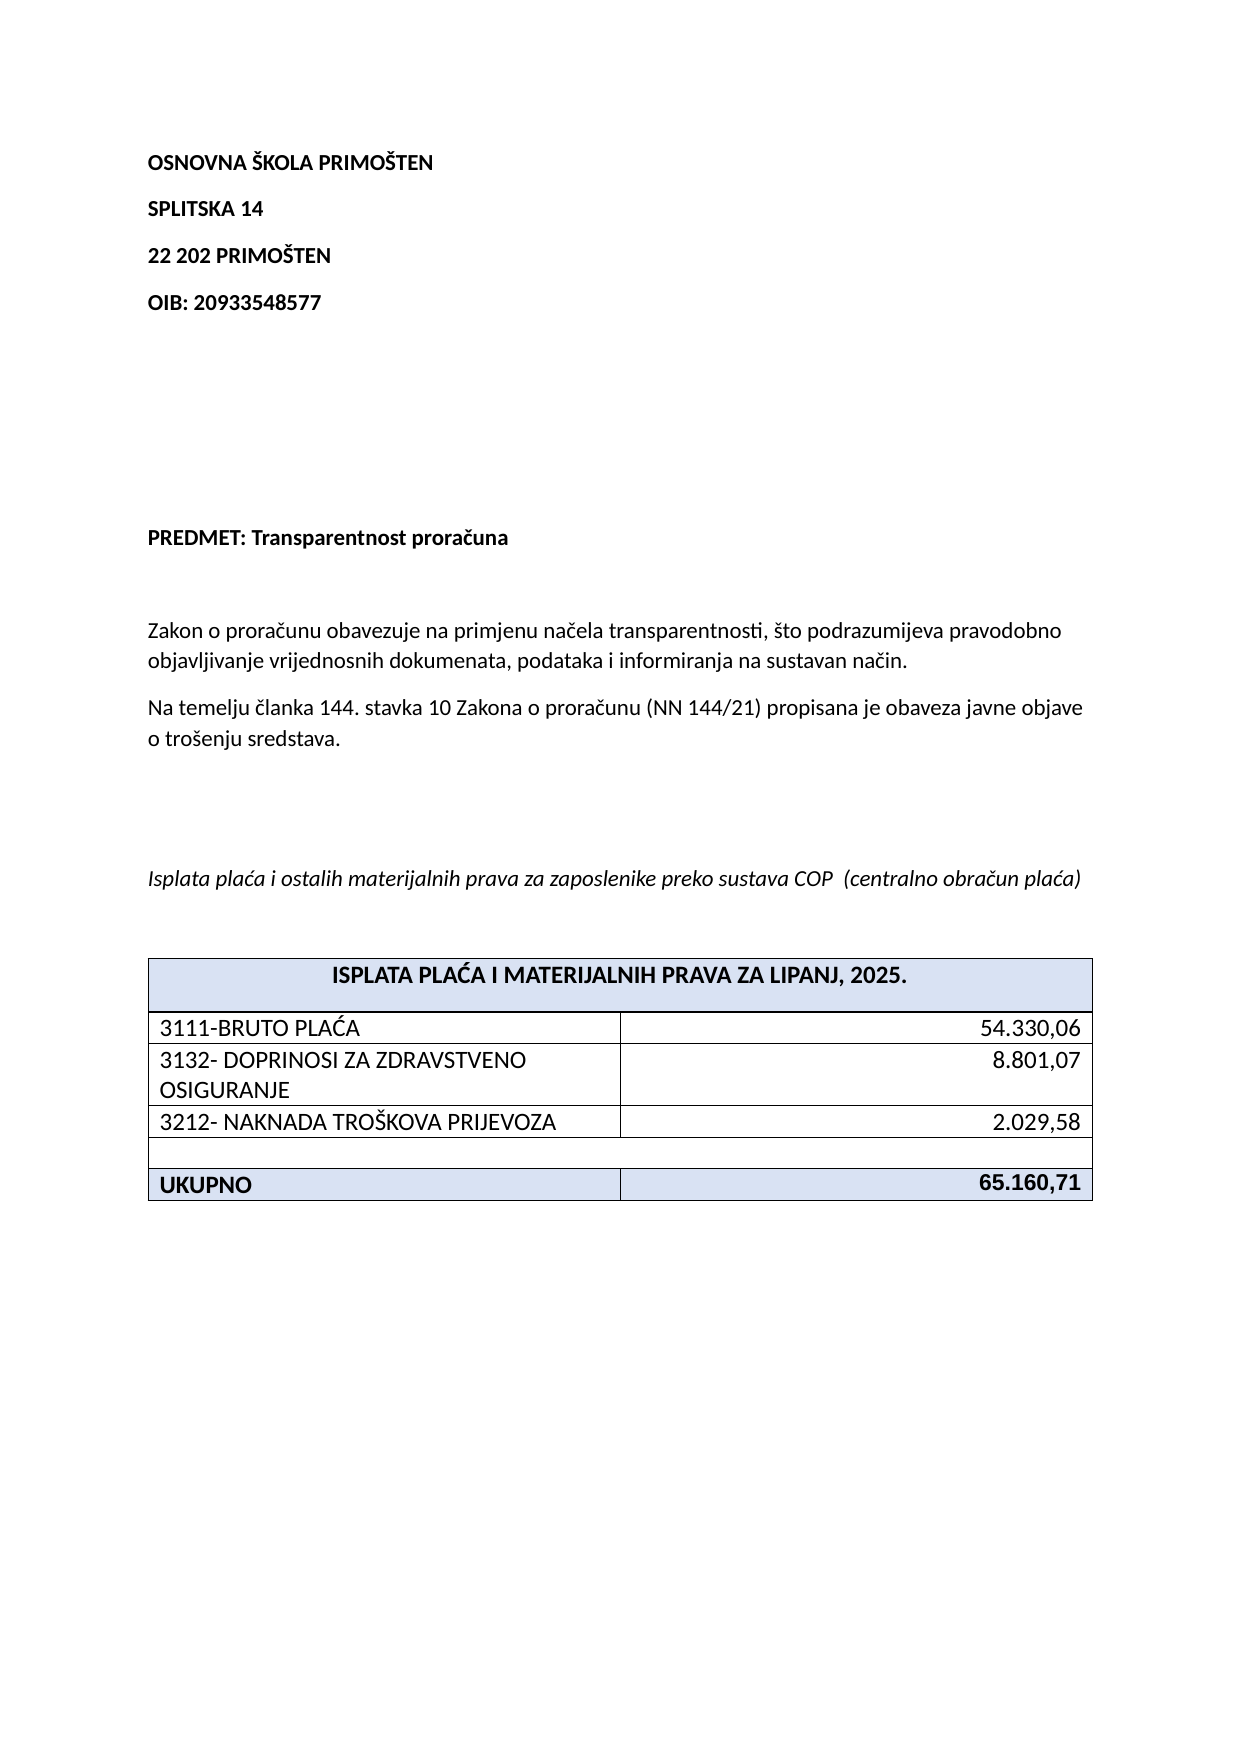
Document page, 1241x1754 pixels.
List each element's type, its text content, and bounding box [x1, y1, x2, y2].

table_cell [149, 1138, 1092, 1168]
table_cell UKUPNO [149, 1169, 620, 1200]
text PREDMET: Transparentnost proračuna [148, 523, 1093, 551]
table_cell 3111-BRUTO PLAĆA [149, 1013, 620, 1043]
table_cell 65.160,71 [621, 1169, 1092, 1200]
text Na temelju članka 144. stavka 10 Zakona o proračunu (NN 144/21) propisana je obaveza javne objave o trošenju sredstava. [148, 693, 1093, 752]
table_cell 2.029,58 [621, 1106, 1092, 1137]
table_cell 54.330,06 [621, 1013, 1092, 1043]
table_header ISPLATA PLAĆA I MATERIJALNIH PRAVA ZA LIPANJ, 2025. [149, 959, 1092, 1011]
text Zakon o proračunu obavezuje na primjenu načela transparentnosti, što podrazumijeva pravodobno objavljivanje vrijednosnih dokumenata, podataka i informiranja na sustavan način. [148, 616, 1093, 674]
text Isplata plaća i ostalih materijalnih prava za zaposlenike preko sustava COP (centralno obračun plaća) [148, 864, 1093, 892]
text OIB: 20933548577 [148, 288, 1093, 316]
table_cell 3212- NAKNADA TROŠKOVA PRIJEVOZA [149, 1106, 620, 1137]
text 22 202 PRIMOŠTEN [148, 241, 1093, 269]
table_cell 8.801,07 [621, 1044, 1092, 1105]
text OSNOVNA ŠKOLA PRIMOŠTEN [148, 148, 1093, 176]
text SPLITSKA 14 [148, 194, 1093, 222]
table_cell 3132- DOPRINOSI ZA ZDRAVSTVENO OSIGURANJE [149, 1044, 620, 1105]
